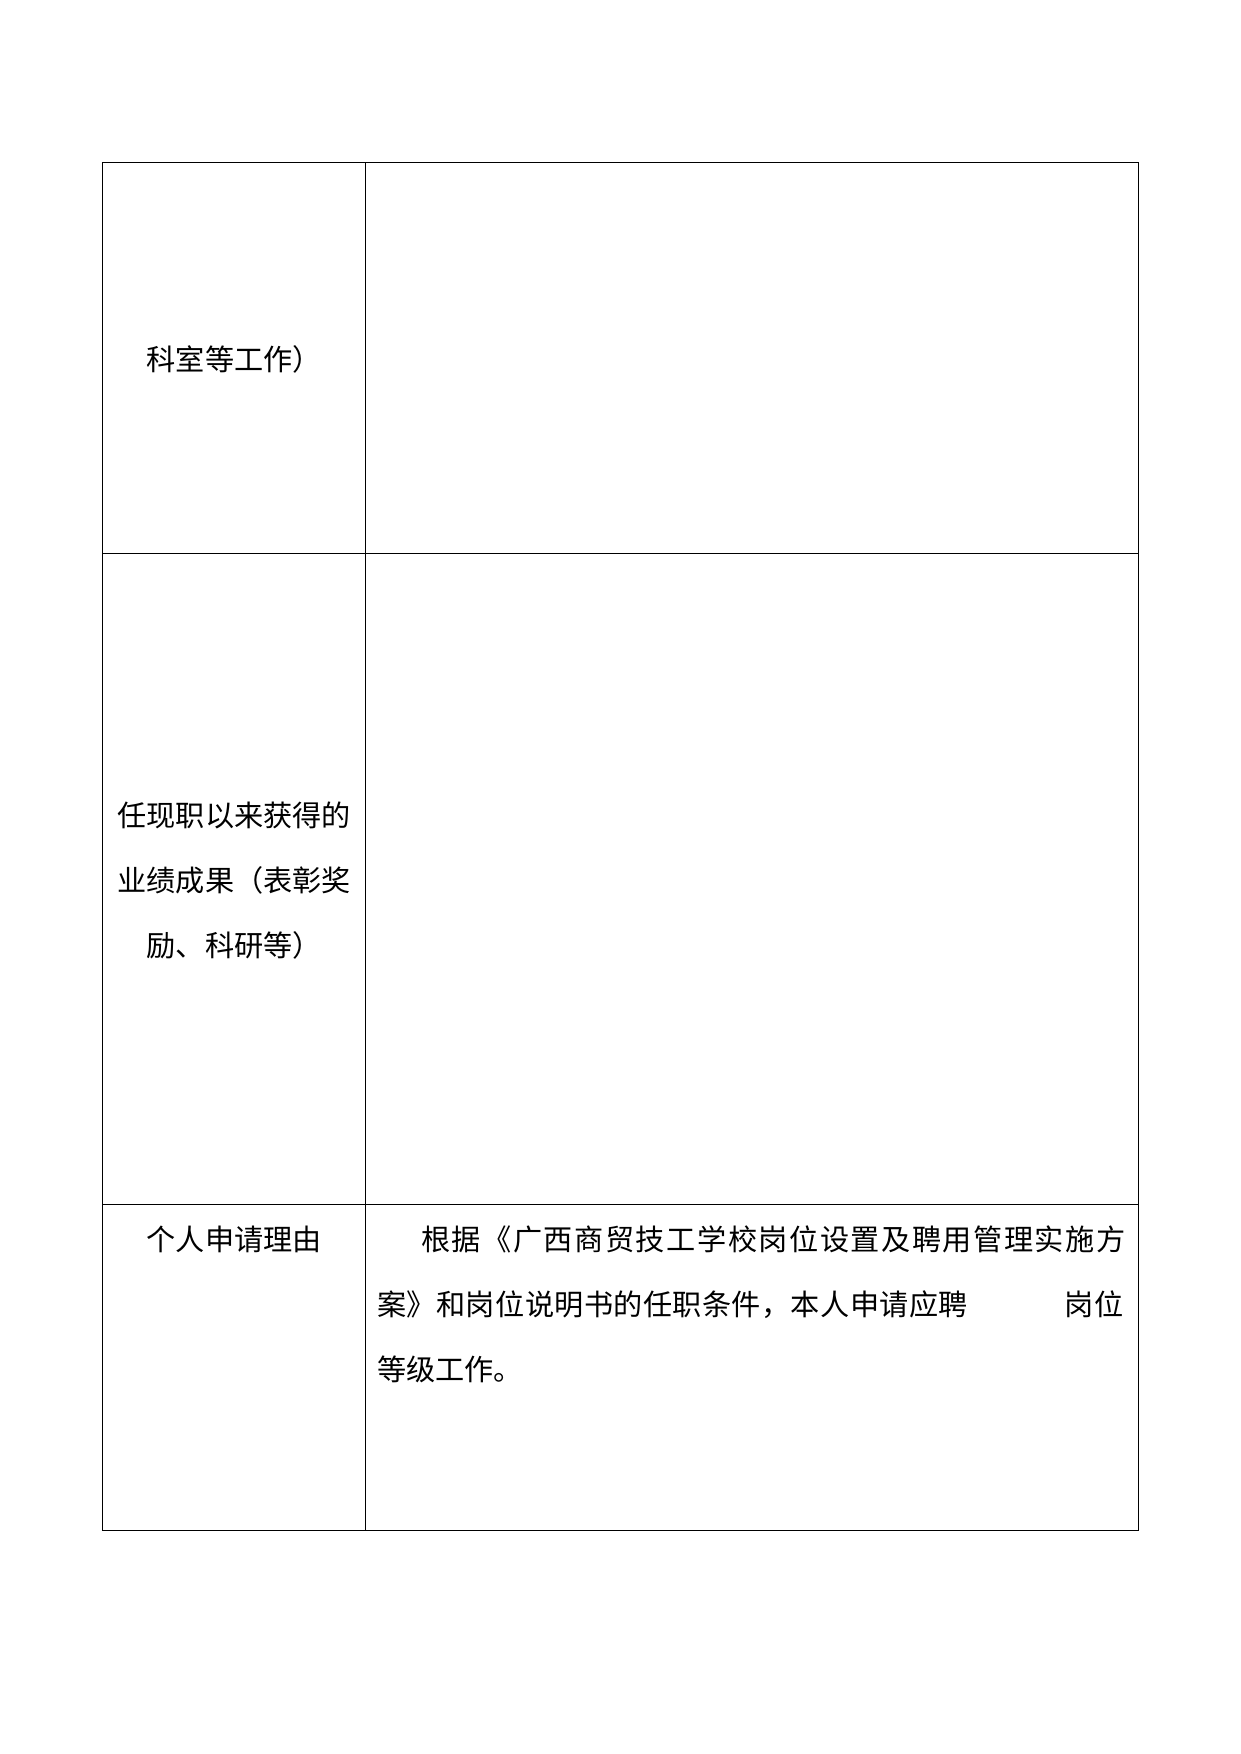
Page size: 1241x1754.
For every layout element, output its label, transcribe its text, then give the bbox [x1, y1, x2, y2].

table_cell 任现职以来获得的业绩成果（表彰奖励、科研等） [103, 554, 365, 1204]
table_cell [366, 1205, 1138, 1530]
table_cell [366, 554, 1138, 1204]
table_cell [366, 163, 1138, 553]
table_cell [103, 163, 365, 553]
table_cell 个人申请理由 [103, 1205, 365, 1530]
